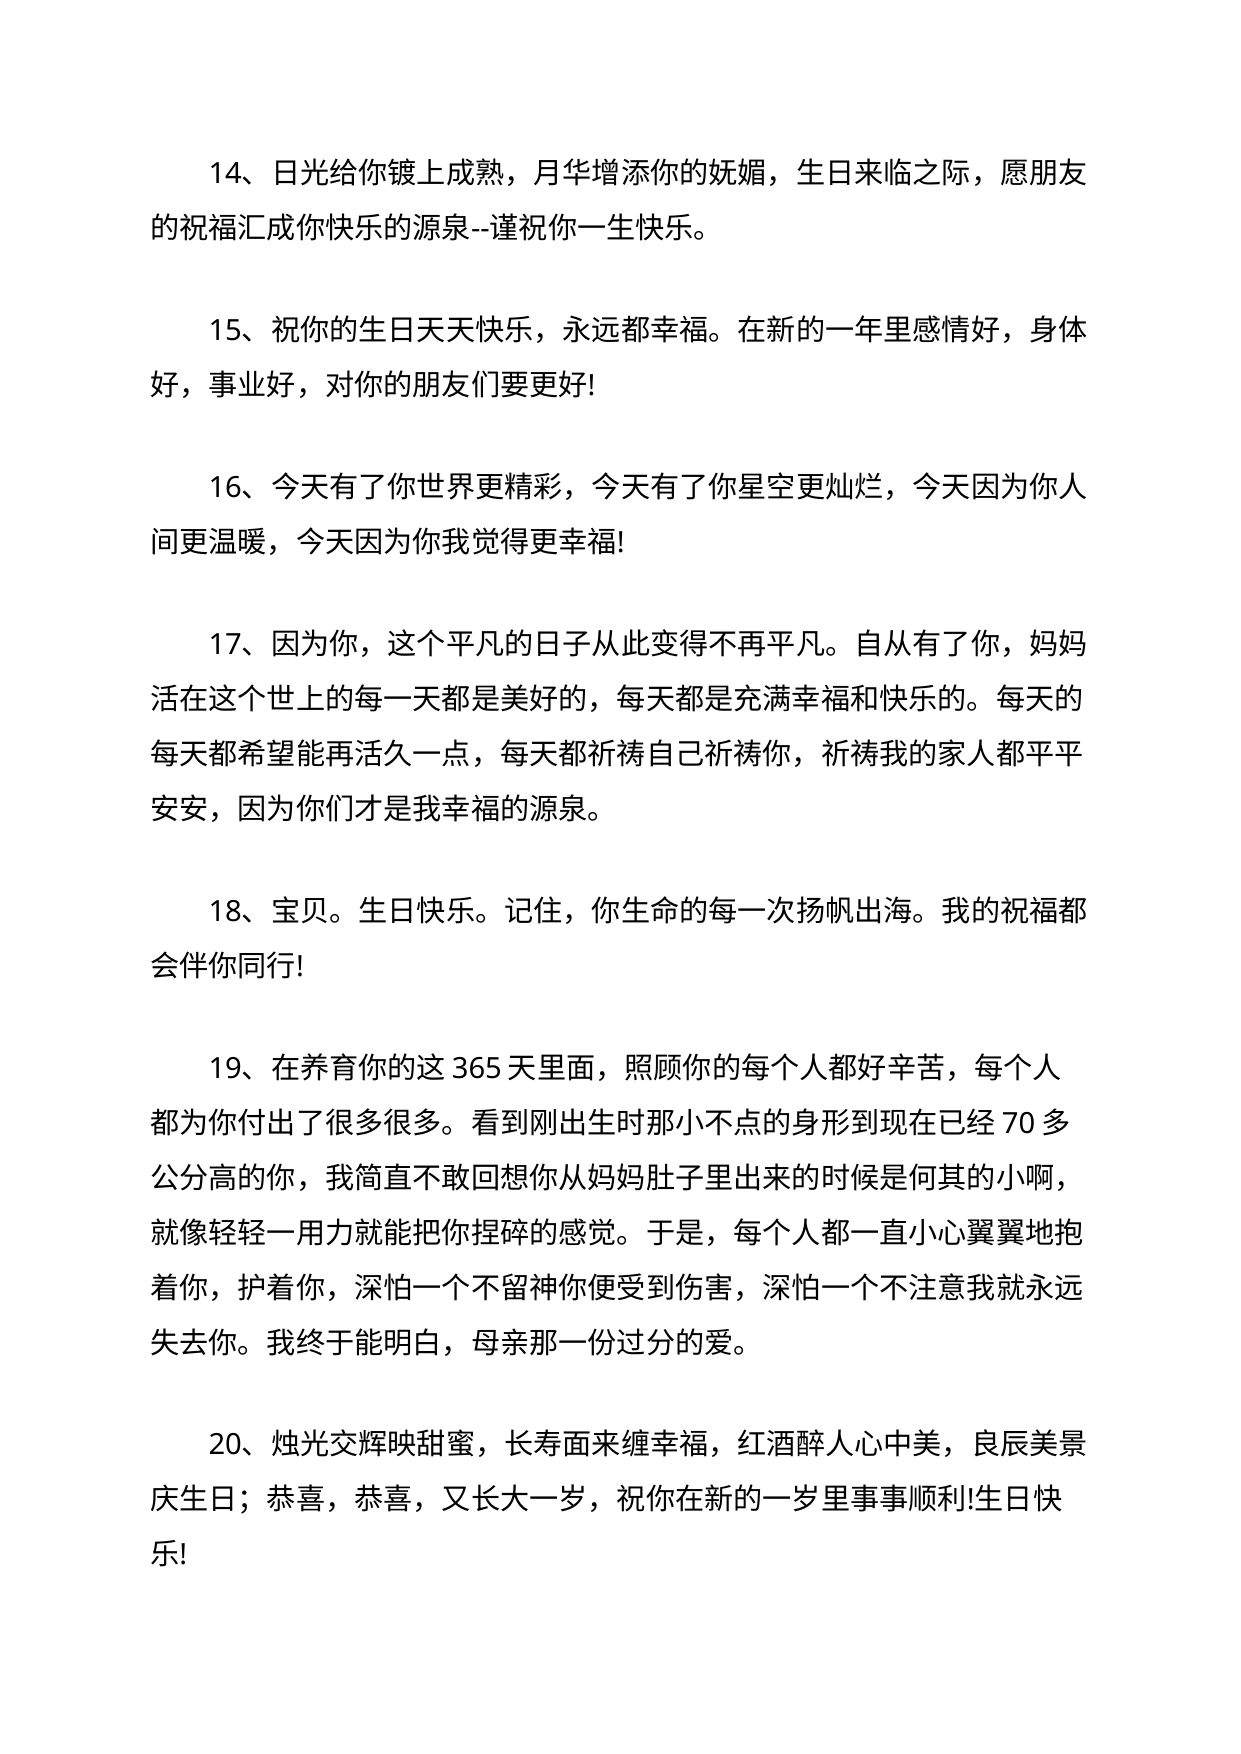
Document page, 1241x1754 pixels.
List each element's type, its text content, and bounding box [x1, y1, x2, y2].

text 16、今天有了你世界更精彩，今天有了你星空更灿烂，今天因为你人间更温暖，今天因为你我觉得更幸福! [150, 464, 1090, 561]
text 20、烛光交辉映甜蜜，长寿面来缠幸福，红酒醉人心中美，良辰美景庆生日；恭喜，恭喜，又长大一岁，祝你在新的一岁里事事顺利!生日快乐! [150, 1421, 1090, 1573]
text 14、日光给你镀上成熟，月华增添你的妩媚，生日来临之际，愿朋友的祝福汇成你快乐的源泉--谨祝你一生快乐。 [150, 150, 1090, 247]
text 15、祝你的生日天天快乐，永远都幸福。在新的一年里感情好，身体好，事业好，对你的朋友们要更好! [150, 307, 1090, 404]
text 17、因为你，这个平凡的日子从此变得不再平凡。自从有了你，妈妈活在这个世上的每一天都是美好的，每天都是充满幸福和快乐的。每天的每天都希望能再活久一点，每天都祈祷自己祈祷你，祈祷我的家人都平平安安，因为你们才是我幸福的源泉。 [150, 621, 1090, 828]
text 19、在养育你的这365天里面，照顾你的每个人都好辛苦，每个人都为你付出了很多很多。看到刚出生时那小不点的身形到现在已经70多公分高的你，我简直不敢回想你从妈妈肚子里出来的时候是何其的小啊，就像轻轻一用力就能把你捏碎的感觉。于是，每个人都一直小心翼翼地抱着你，护着你，深怕一个不留神你便受到伤害，深怕一个不注意我就永远失去你。我终于能明白，母亲那一份过分的爱。 [150, 1044, 1090, 1361]
text 18、宝贝。生日快乐。记住，你生命的每一次扬帆出海。我的祝福都会伴你同行! [150, 887, 1090, 985]
